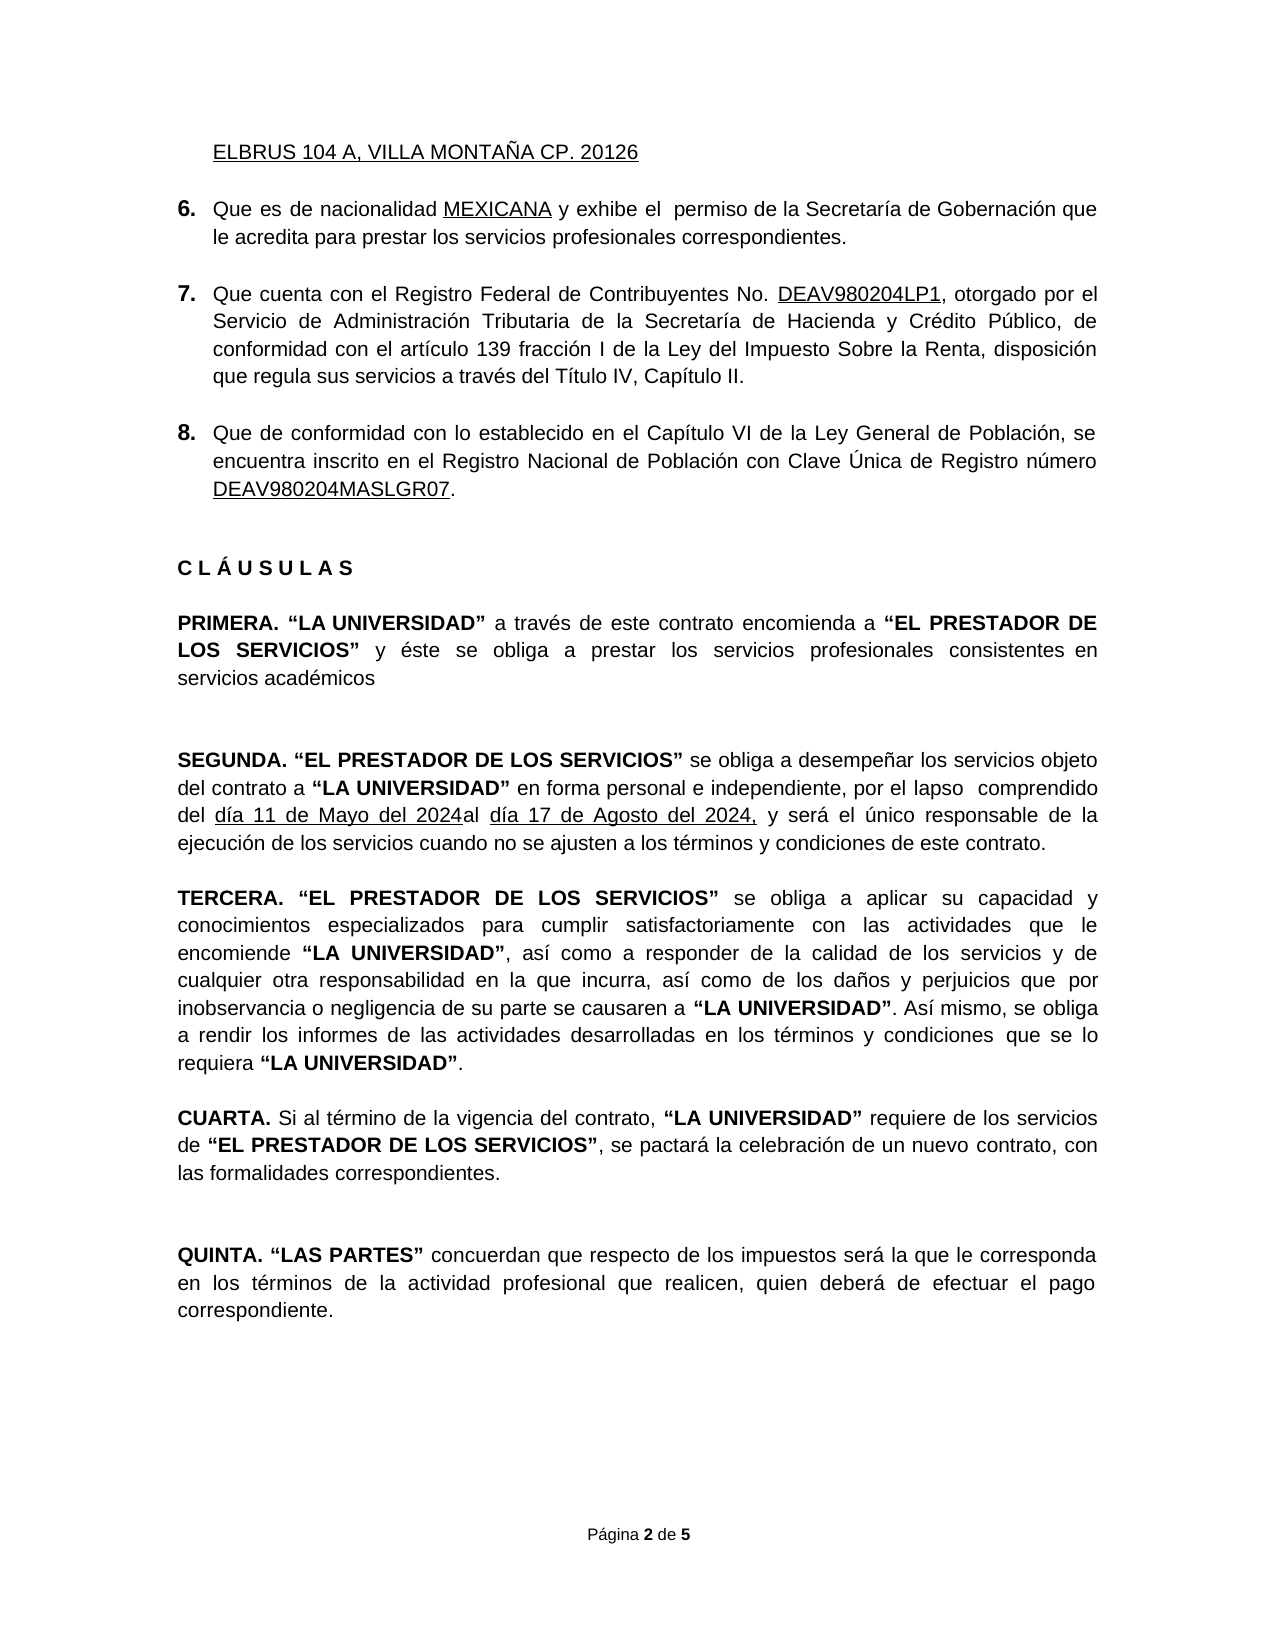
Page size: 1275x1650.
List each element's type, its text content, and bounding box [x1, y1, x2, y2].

text SEGUNDA. “EL PRESTADOR DE LOS SERVICIOS” se obliga a desempeñar los servicios objeto del contrato a “LA UNIVERSIDAD” en forma personal e independiente, por el lapso comprendido del día 11 de Mayo del 2024 al día 17 de Agosto del 2024, y será el único responsable de la ejecución de los servicios cuando no se ajusten a los términos y condiciones de este contrato. [177, 748, 1098, 855]
text TERCERA. “EL PRESTADOR DE LOS SERVICIOS” se obliga a aplicar su capacidad y conocimientos especializados para cumplir satisfactoriamente con las actividades que le encomiende “LA UNIVERSIDAD”, así como a responder de la calidad de los servicios y de cualquier otra responsabilidad en la que incurra, así como de los daños y perjuicios que por inobservancia o negligencia de su parte se causaren a “LA UNIVERSIDAD”. Así mismo, se obliga a rendir los informes de las actividades desarrolladas en los términos y condiciones que se lo requiera “LA UNIVERSIDAD”. [177, 886, 1098, 1075]
subtitle C L Á U S U L A S [177, 556, 1098, 580]
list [177, 139, 1098, 163]
list Que de conformidad con lo establecido en el Capítulo VI de la Ley General de Población, se encuentra inscrito en el Registro Nacional de Población con Clave Única de Registro número DEAV980204MASLGR07. [177, 419, 1098, 501]
text PRIMERA. “LA UNIVERSIDAD” a través de este contrato encomienda a “EL PRESTADOR DE LOS SERVICIOS” y éste se obliga a prestar los servicios profesionales consistentes en servicios académicos [177, 611, 1098, 690]
list Que cuenta con el Registro Federal de Contribuyentes No. DEAV980204LP1, otorgado por el Servicio de Administración Tributaria de la Secretaría de Hacienda y Crédito Público, de conformidad con el artículo 139 fracción I de la Ley del Impuesto Sobre la Renta, disposición que regula sus servicios a través del Título IV, Capítulo II. [177, 279, 1098, 388]
text CUARTA. Si al término de la vigencia del contrato, “LA UNIVERSIDAD” requiere de los servicios de “EL PRESTADOR DE LOS SERVICIOS”, se pactará la celebración de un nuevo contrato, con las formalidades correspondientes. [177, 1106, 1098, 1185]
text QUINTA. “LAS PARTES” concuerdan que respecto de los impuestos será la que le corresponda en los términos de la actividad profesional que realicen, quien deberá de efectuar el pago correspondiente. [177, 1243, 1098, 1322]
list Que es de nacionalidad MEXICANA y exhibe el permiso de la Secretaría de Gobernación que le acredita para prestar los servicios profesionales correspondientes. [177, 194, 1098, 248]
